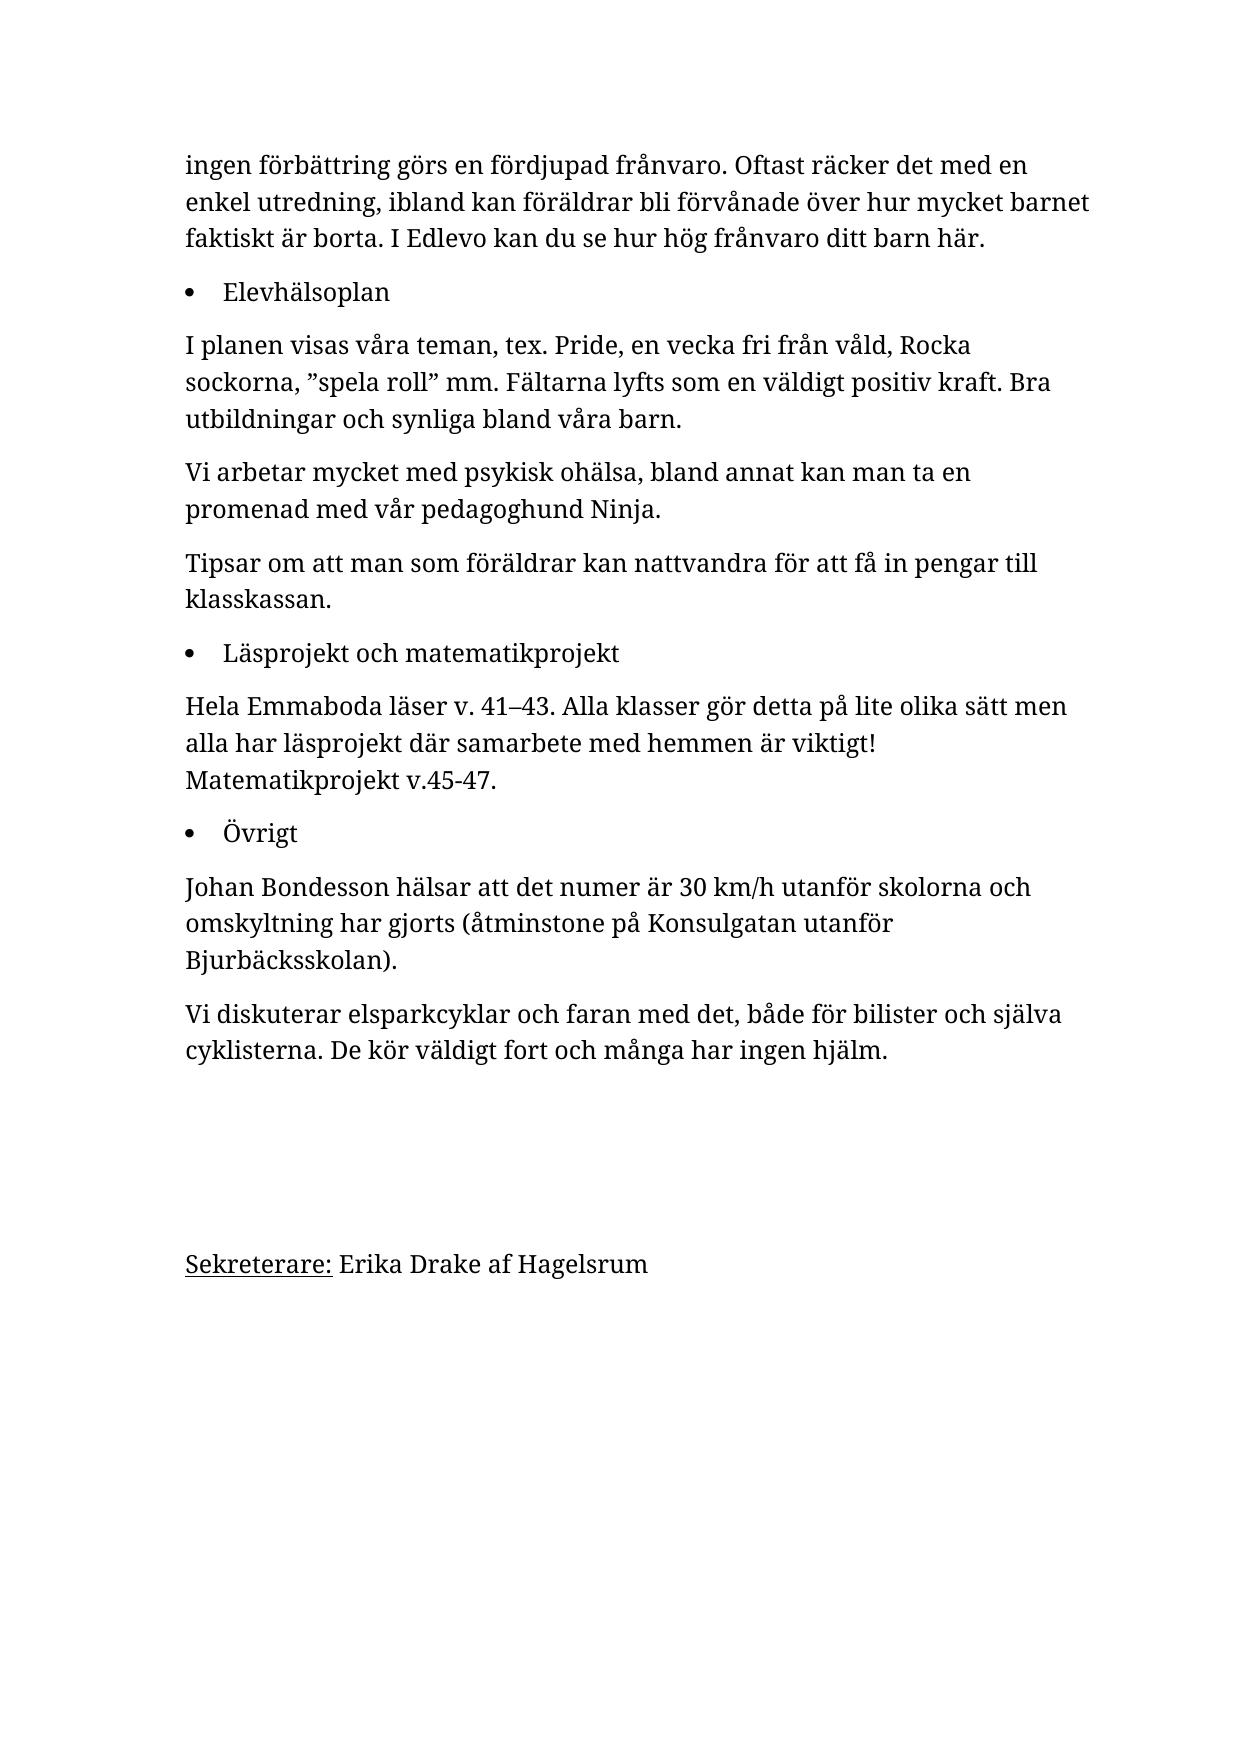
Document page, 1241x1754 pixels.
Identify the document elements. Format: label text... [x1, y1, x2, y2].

text Sekreterare: Erika Drake af Hagelsrum [185, 1247, 1093, 1281]
list Elevhälsoplan [185, 274, 1093, 309]
text Johan Bondesson hälsar att det numer är 30 km/h utanför skolorna och omskyltning har gjorts (åtminstone på Konsulgatan utanför Bjurbäcksskolan). [185, 869, 1093, 977]
text Vi diskuterar elsparkcyklar och faran med det, både för bilister och själva cyklisterna. De kör väldigt fort och många har ingen hjälm. [185, 996, 1093, 1067]
text I planen visas våra teman, tex. Pride, en vecka fri från våld, Rocka sockorna, ”spela roll” mm. Fältarna lyfts som en väldigt positiv kraft. Bra utbildningar och synliga bland våra barn. [185, 328, 1093, 436]
list Övrigt [185, 816, 1093, 850]
text Hela Emmaboda läser v. 41–43. Alla klasser gör detta på lite olika sätt men alla har läsprojekt där samarbete med hemmen är viktigt! Matematikprojekt v.45-47. [185, 689, 1093, 796]
text Tipsar om att man som föräldrar kan nattvandra för att få in pengar till klasskassan. [185, 545, 1093, 616]
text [185, 148, 1093, 255]
list Läsprojekt och matematikprojekt [185, 635, 1093, 669]
text Vi arbetar mycket med psykisk ohälsa, bland annat kan man ta en promenad med vår pedagoghund Ninja. [185, 455, 1093, 526]
